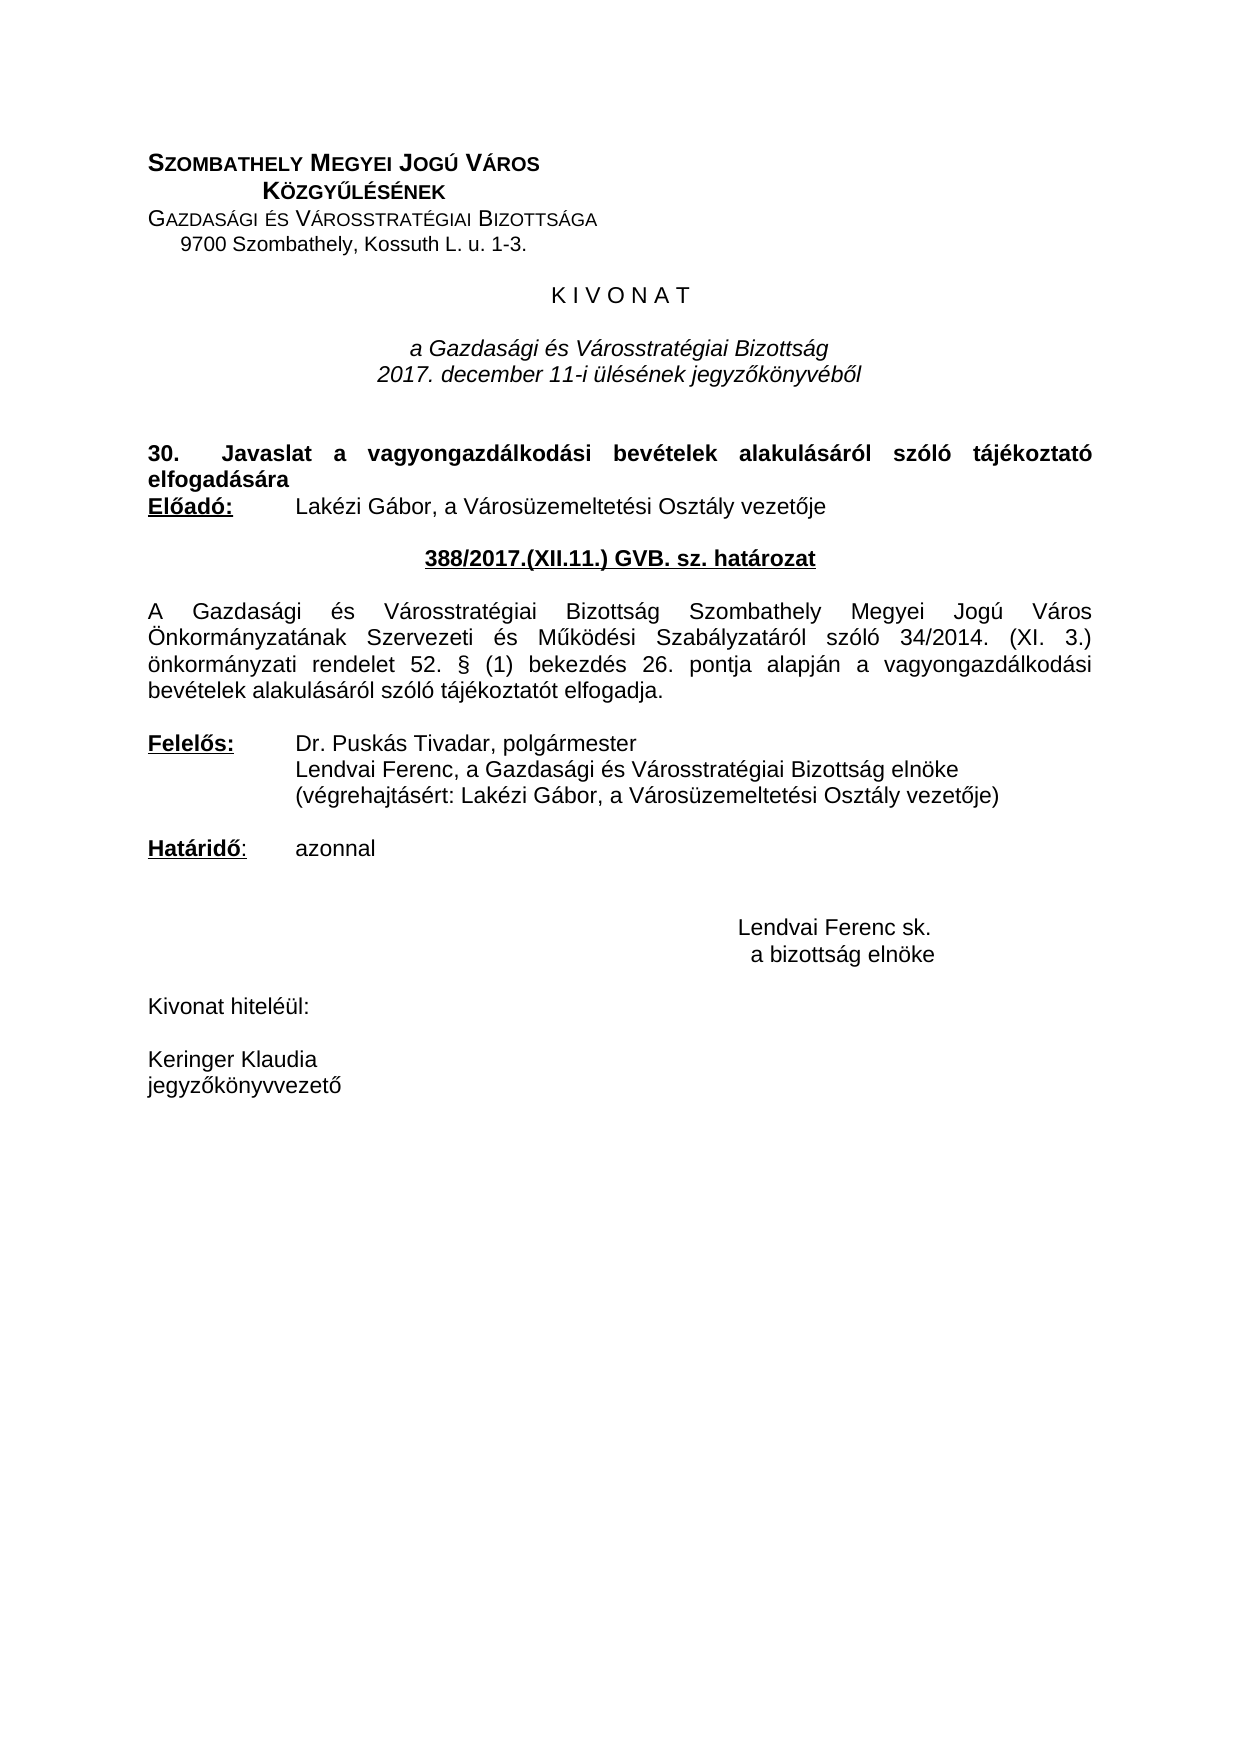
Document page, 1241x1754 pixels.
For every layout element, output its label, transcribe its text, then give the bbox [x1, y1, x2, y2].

text Felelős: Dr. Puskás Tivadar, polgármester [148, 730, 1093, 756]
text Lendvai Ferenc sk. [664, 914, 1093, 941]
text jegyzőkönyvvezető [148, 1072, 1093, 1099]
text Keringer Klaudia [148, 1046, 1093, 1072]
text a Gazdasági és Városstratégiai Bizottság [148, 334, 1093, 361]
text A Gazdasági és Városstratégiai Bizottság Szombathely Megyei Jogú Város Önkormányzatának Szervezeti és Működési Szabályzatáról szóló 34/2014. (XI. 3.) önkormányzati rendelet 52. § (1) bekezdés 26. pontja alapján a vagyongazdálkodási bevételek alakulásáról szóló tájékoztatót elfogadja. [148, 598, 1093, 703]
text Előadó: Lakézi Gábor, a Városüzemeltetési Osztály vezetője [148, 493, 1093, 519]
text Határidő: azonnal [148, 835, 1093, 862]
text 9700 Szombathely, Kossuth L. u. 1-3. [148, 231, 1093, 255]
text 30. Javaslat a vagyongazdálkodási bevételek alakulásáról szóló tájékoztató elfogadására [148, 440, 1093, 493]
text Kivonat hiteléül: [148, 993, 1093, 1020]
text (végrehajtásért: Lakézi Gábor, a Városüzemeltetési Osztály vezetője) [148, 782, 1093, 809]
text Gazdasági és Városstratégiai Bizottsága [148, 205, 1093, 231]
subtitle Szombathely Megyei Jogú Város [148, 148, 1093, 176]
text 388/2017.(XII.11.) GVB. sz. határozat [148, 545, 1093, 572]
text 2017. december 11-i ülésének jegyzőkönyvéből [148, 361, 1093, 387]
text a bizottság elnöke [148, 941, 1093, 967]
text Lendvai Ferenc, a Gazdasági és Városstratégiai Bizottság elnöke [221, 756, 1093, 782]
subtitle Közgyűlésének [148, 176, 1093, 205]
text K I V O N A T [148, 282, 1093, 308]
